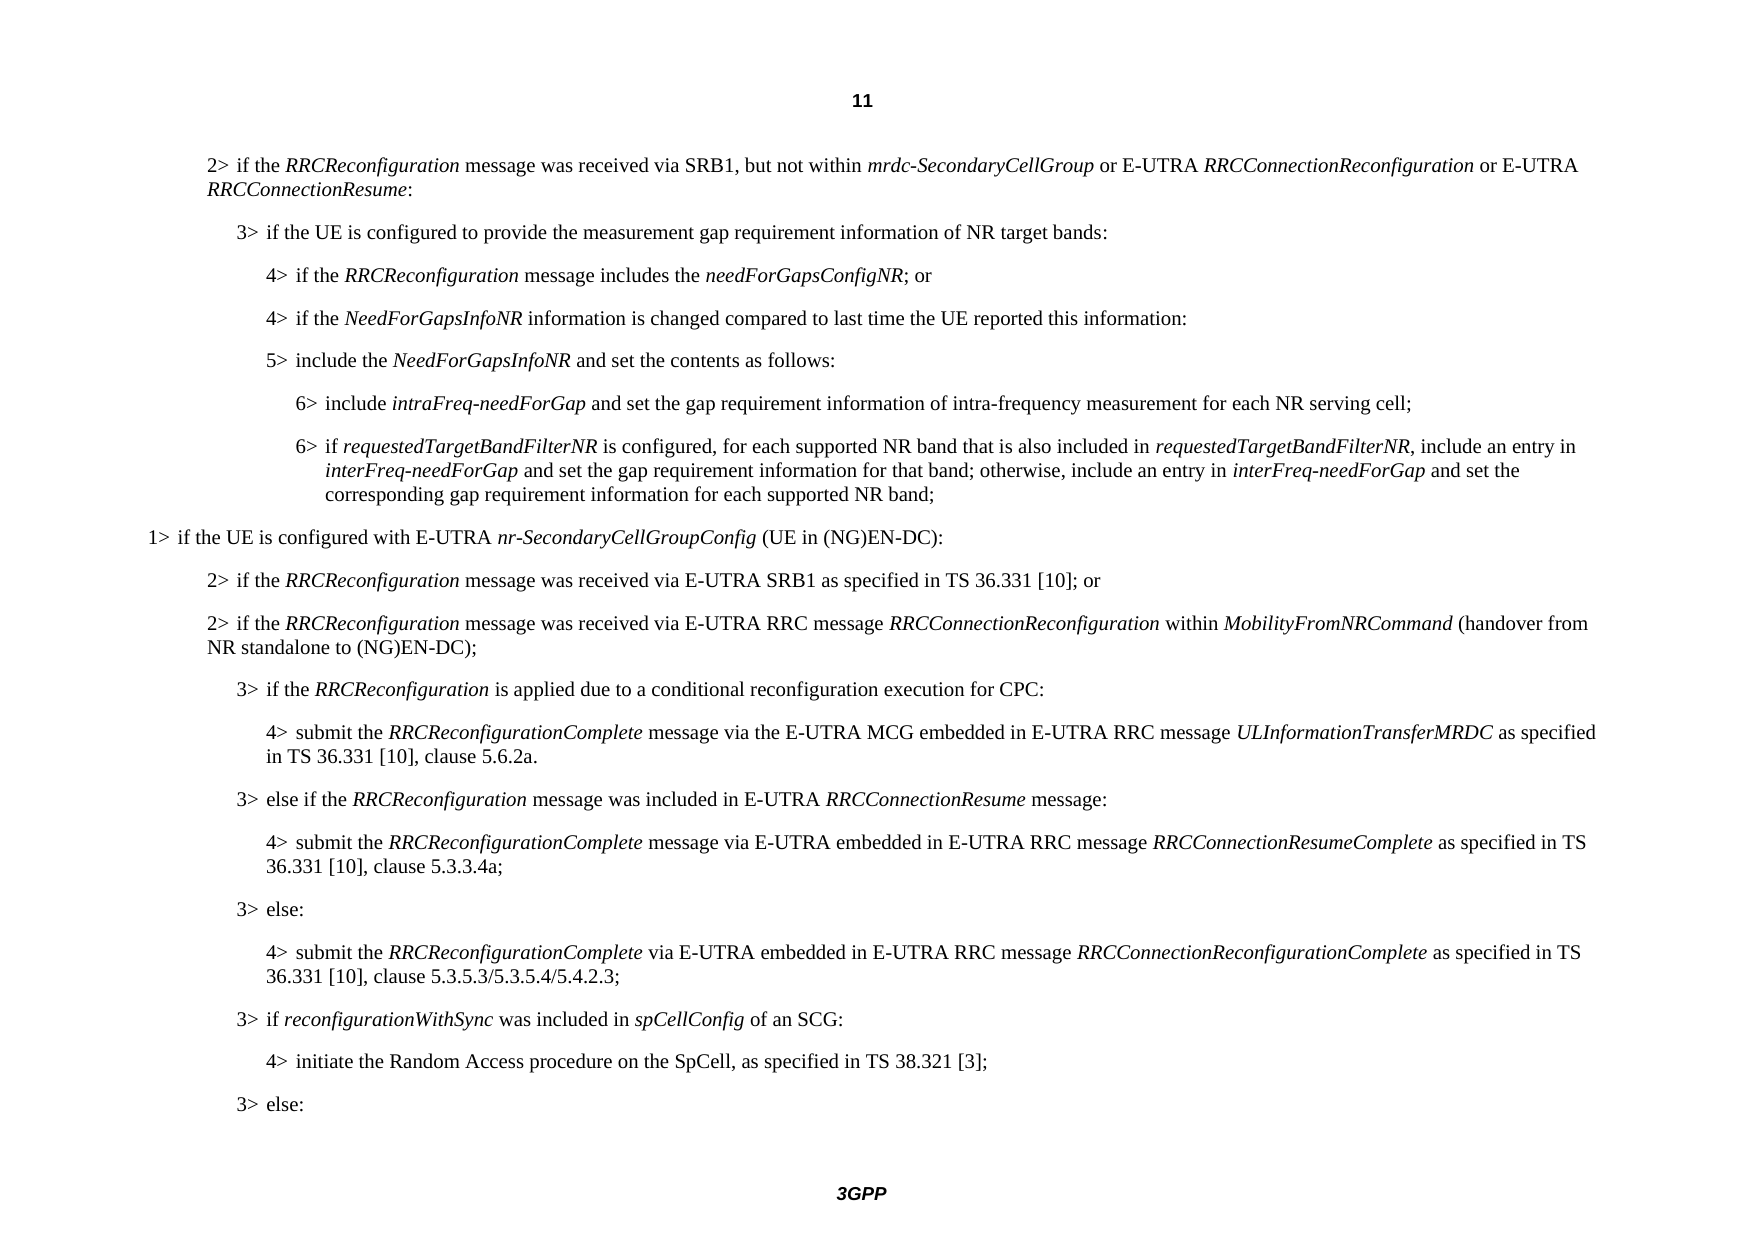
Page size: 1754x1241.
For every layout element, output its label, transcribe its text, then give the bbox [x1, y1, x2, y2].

text 6> if requestedTargetBandFilterNR is configured, for each supported NR band that is also included in requestedTargetBandFilterNR, include an entry in interFreq-needForGap and set the gap requirement information for that band; otherwise, include an entry in interFreq-needForGap and set the corresponding gap requirement information for each supported NR band; [295, 434, 1606, 506]
text 2> if the RRCReconfiguration message was received via E-UTRA RRC message RRCConnectionReconfiguration within MobilityFromNRCommand (handover from NR standalone to (NG)EN-DC); [207, 611, 1606, 659]
text 4> submit the RRCReconfigurationComplete message via E-UTRA embedded in E-UTRA RRC message RRCConnectionResumeComplete as specified in TS 36.331 [10], clause 5.3.3.4a; [266, 830, 1606, 878]
text 3> else: [236, 1092, 1606, 1116]
text 3> else if the RRCReconfiguration message was included in E-UTRA RRCConnectionResume message: [236, 787, 1606, 811]
text 4> if the NeedForGapsInfoNR information is changed compared to last time the UE reported this information: [266, 306, 1606, 329]
text 1> if the UE is configured with E-UTRA nr-SecondaryCellGroupConfig (UE in (NG)EN-DC): [148, 525, 1606, 549]
text 3> if the RRCReconfiguration is applied due to a conditional reconfiguration execution for CPC: [236, 677, 1606, 701]
text 4> submit the RRCReconfigurationComplete message via the E-UTRA MCG embedded in E-UTRA RRC message ULInformationTransferMRDC as specified in TS 36.331 [10], clause 5.6.2a. [266, 720, 1606, 768]
text 3> else: [236, 897, 1606, 921]
text 2> if the RRCReconfiguration message was received via SRB1, but not within mrdc-SecondaryCellGroup or E-UTRA RRCConnectionReconfiguration or E-UTRA RRCConnectionResume: [207, 153, 1606, 201]
text 4> submit the RRCReconfigurationComplete via E-UTRA embedded in E-UTRA RRC message RRCConnectionReconfigurationComplete as specified in TS 36.331 [10], clause 5.3.5.3/5.3.5.4/5.4.2.3; [266, 939, 1606, 988]
text 4> initiate the Random Access procedure on the SpCell, as specified in TS 38.321 [3]; [266, 1049, 1606, 1073]
text 2> if the RRCReconfiguration message was received via E-UTRA SRB1 as specified in TS 36.331 [10]; or [207, 568, 1606, 592]
text 6> include intraFreq-needForGap and set the gap requirement information of intra-frequency measurement for each NR serving cell; [295, 391, 1606, 415]
text 5> include the NeedForGapsInfoNR and set the contents as follows: [266, 348, 1606, 372]
text 3> if reconfigurationWithSync was included in spCellConfig of an SCG: [236, 1006, 1606, 1031]
text 3> if the UE is configured to provide the measurement gap requirement information of NR target bands: [236, 220, 1606, 244]
text 4> if the RRCReconfiguration message includes the needForGapsConfigNR; or [266, 263, 1606, 287]
